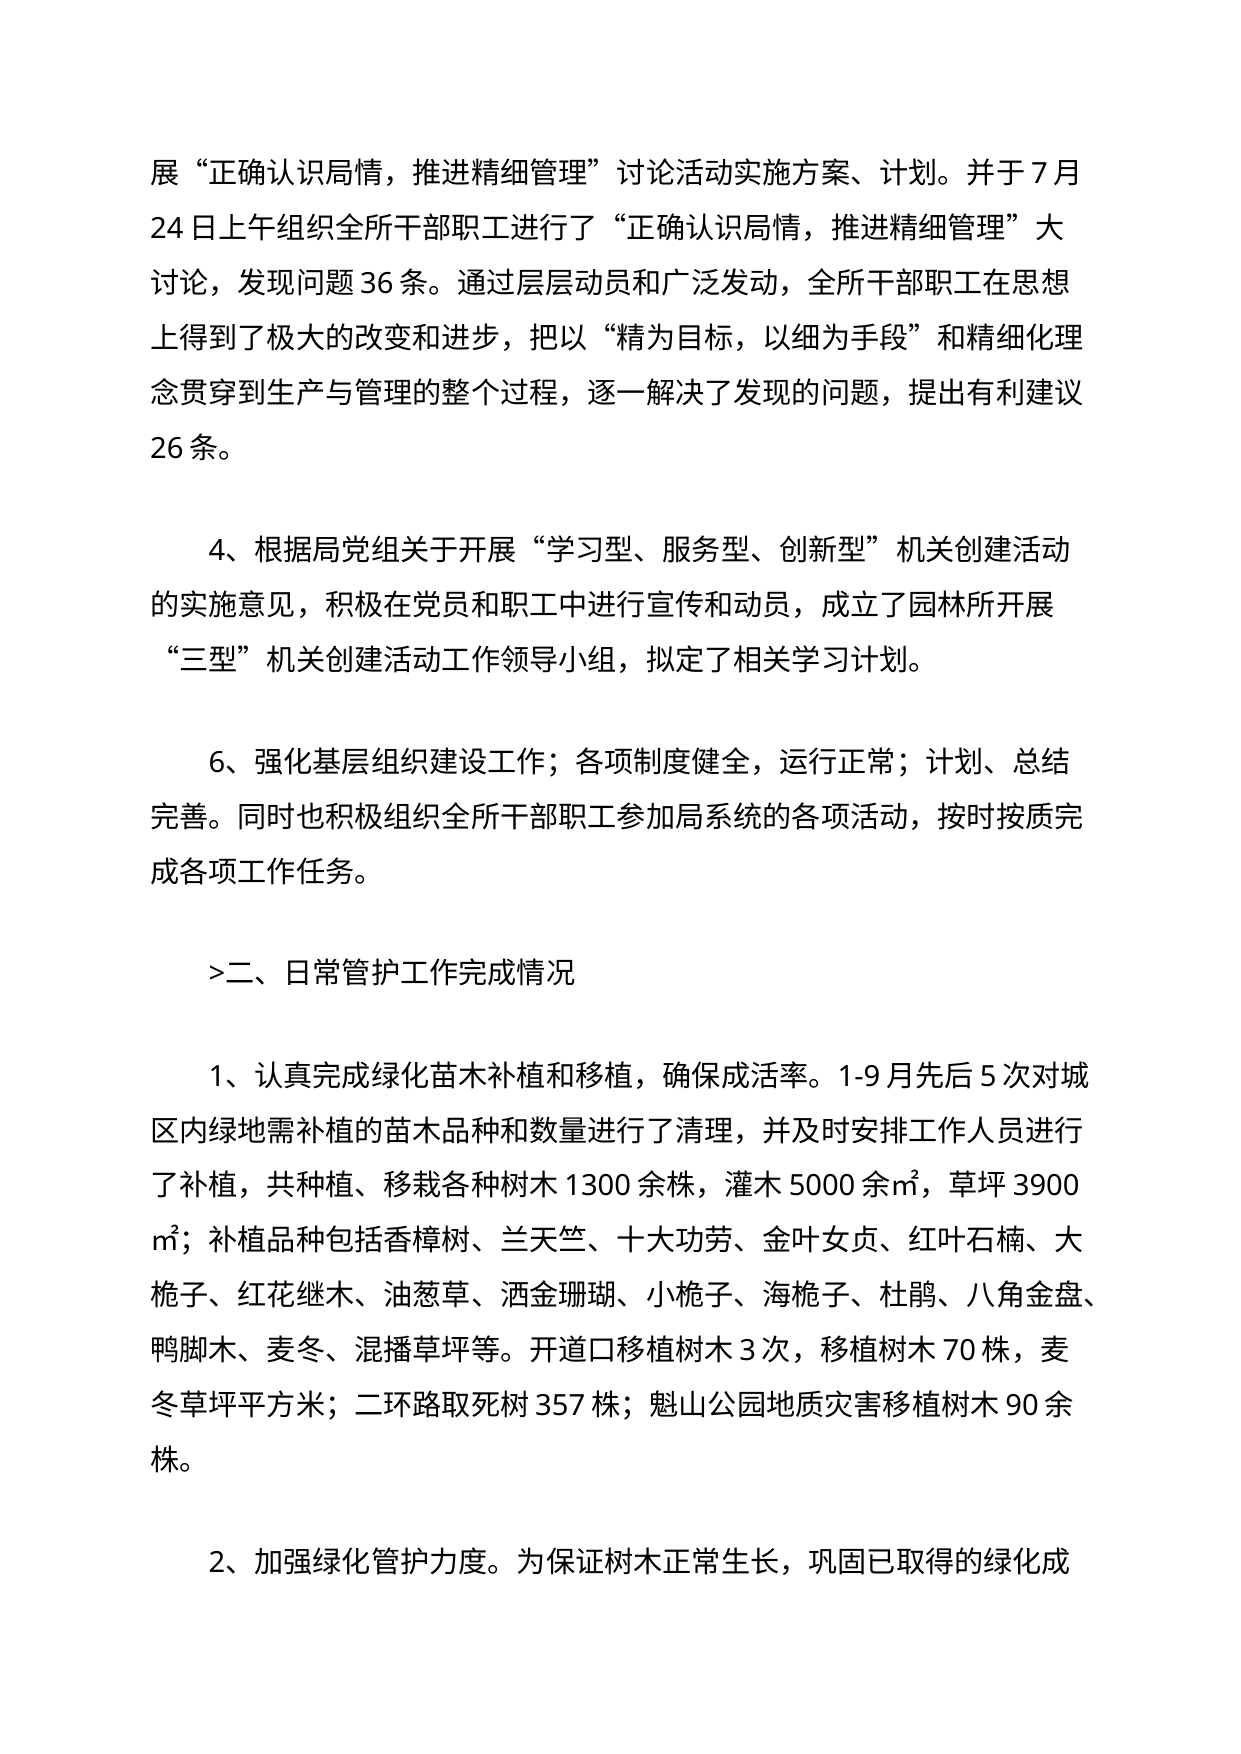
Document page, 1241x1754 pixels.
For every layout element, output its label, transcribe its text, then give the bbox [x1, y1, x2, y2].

text >二、日常管护工作完成情况 [150, 950, 1090, 992]
text 1、认真完成绿化苗木补植和移植，确保成活率。1-9月先后5次对城区内绿地需补植的苗木品种和数量进行了清理，并及时安排工作人员进行了补植，共种植、移栽各种树木1300余株，灌木5000余㎡，草坪3900㎡；补植品种包括香樟树、兰天竺、十大功劳、金叶女贞、红叶石楠、大桅子、红花继木、油葱草、洒金珊瑚、小桅子、海桅子、杜鹃、八角金盘、鸭脚木、麦冬、混播草坪等。开道口移植树木3次，移植树木70株，麦冬草坪平方米；二环路取死树357株；魁山公园地质灾害移植树木90余株。 [150, 1052, 1090, 1479]
text 4、根据局党组关于开展“学习型、服务型、创新型”机关创建活动的实施意见，积极在党员和职工中进行宣传和动员，成立了园林所开展“三型”机关创建活动工作领导小组，拟定了相关学习计划。 [150, 527, 1090, 679]
text 6、强化基层组织建设工作；各项制度健全，运行正常；计划、总结完善。同时也积极组织全所干部职工参加局系统的各项活动，按时按质完成各项工作任务。 [150, 738, 1090, 891]
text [150, 150, 1090, 467]
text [150, 1538, 1090, 1581]
